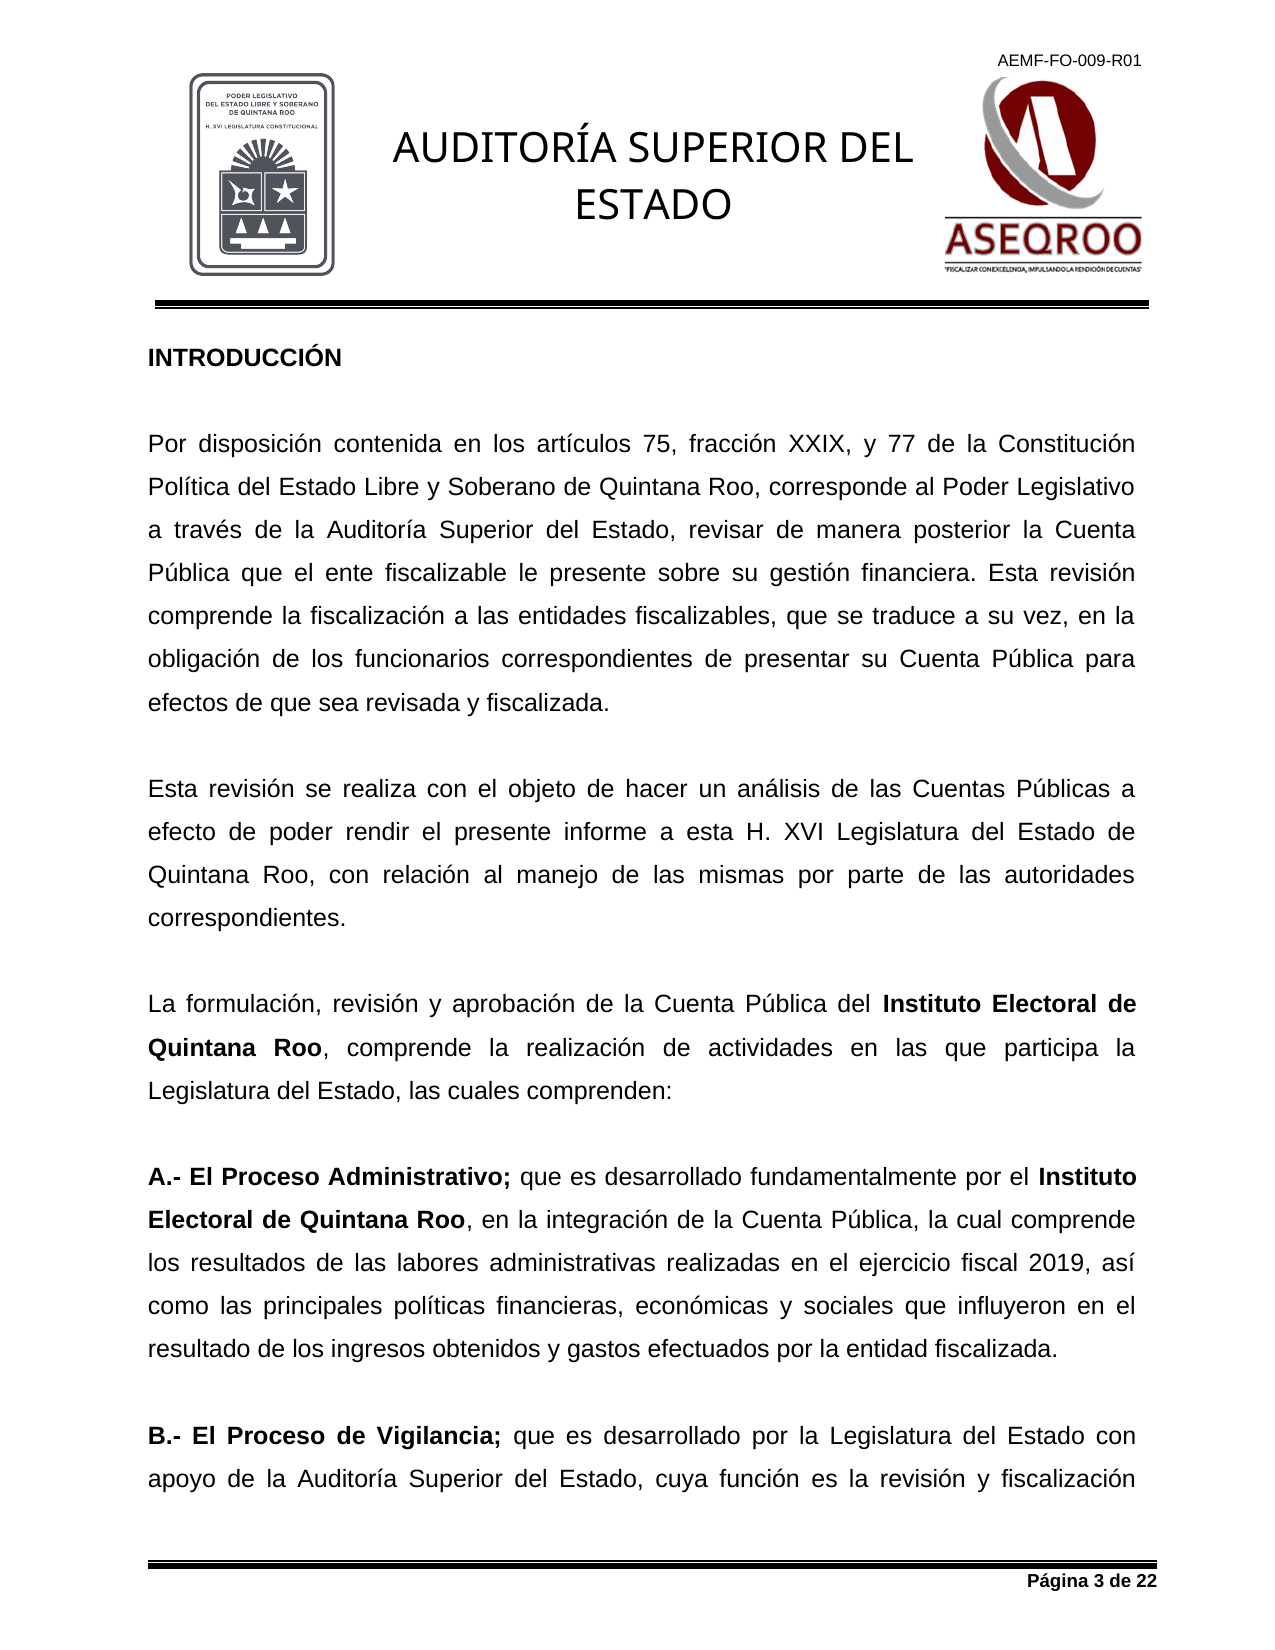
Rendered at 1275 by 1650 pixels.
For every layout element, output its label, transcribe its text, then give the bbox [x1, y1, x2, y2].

text Esta revisión se realiza con el objeto de hacer un análisis de las Cuentas Públicas a efecto de poder rendir el presente informe a esta H. XVI Legislatura del Estado de Quintana Roo, con relación al manejo de las mismas por parte de las autoridades correspondientes. [148, 774, 1137, 932]
text La formulación, revisión y aprobación de la Cuenta Pública del Instituto Electoral de Quintana Roo, comprende la realización de actividades en las que participa la Legislatura del Estado, las cuales comprenden: [148, 989, 1137, 1104]
text INTRODUCCIÓN [148, 342, 1137, 371]
picture [189, 73, 335, 276]
text Por disposición contenida en los artículos 75, fracción XXIX, y 77 de la Constitución Política del Estado Libre y Soberano de Quintana Roo, corresponde al Poder Legislativo a través de la Auditoría Superior del Estado, revisar de manera posterior la Cuenta Pública que el ente fiscalizable le presente sobre su gestión financiera. Esta revisión comprende la fiscalización a las entidades fiscalizables, que se traduce a su vez, en la obligación de los funcionarios correspondientes de presentar su Cuenta Pública para efectos de que sea revisada y fiscalizada. [148, 429, 1137, 716]
picture [944, 77, 1142, 273]
text A.- El Proceso Administrativo; que es desarrollado fundamentalmente por el Instituto Electoral de Quintana Roo, en la integración de la Cuenta Pública, la cual comprende los resultados de las labores administrativas realizadas en el ejercicio fiscal 2019, así como las principales políticas financieras, económicas y sociales que influyeron en el resultado de los ingresos obtenidos y gastos efectuados por la entidad fiscalizada. [148, 1162, 1137, 1363]
